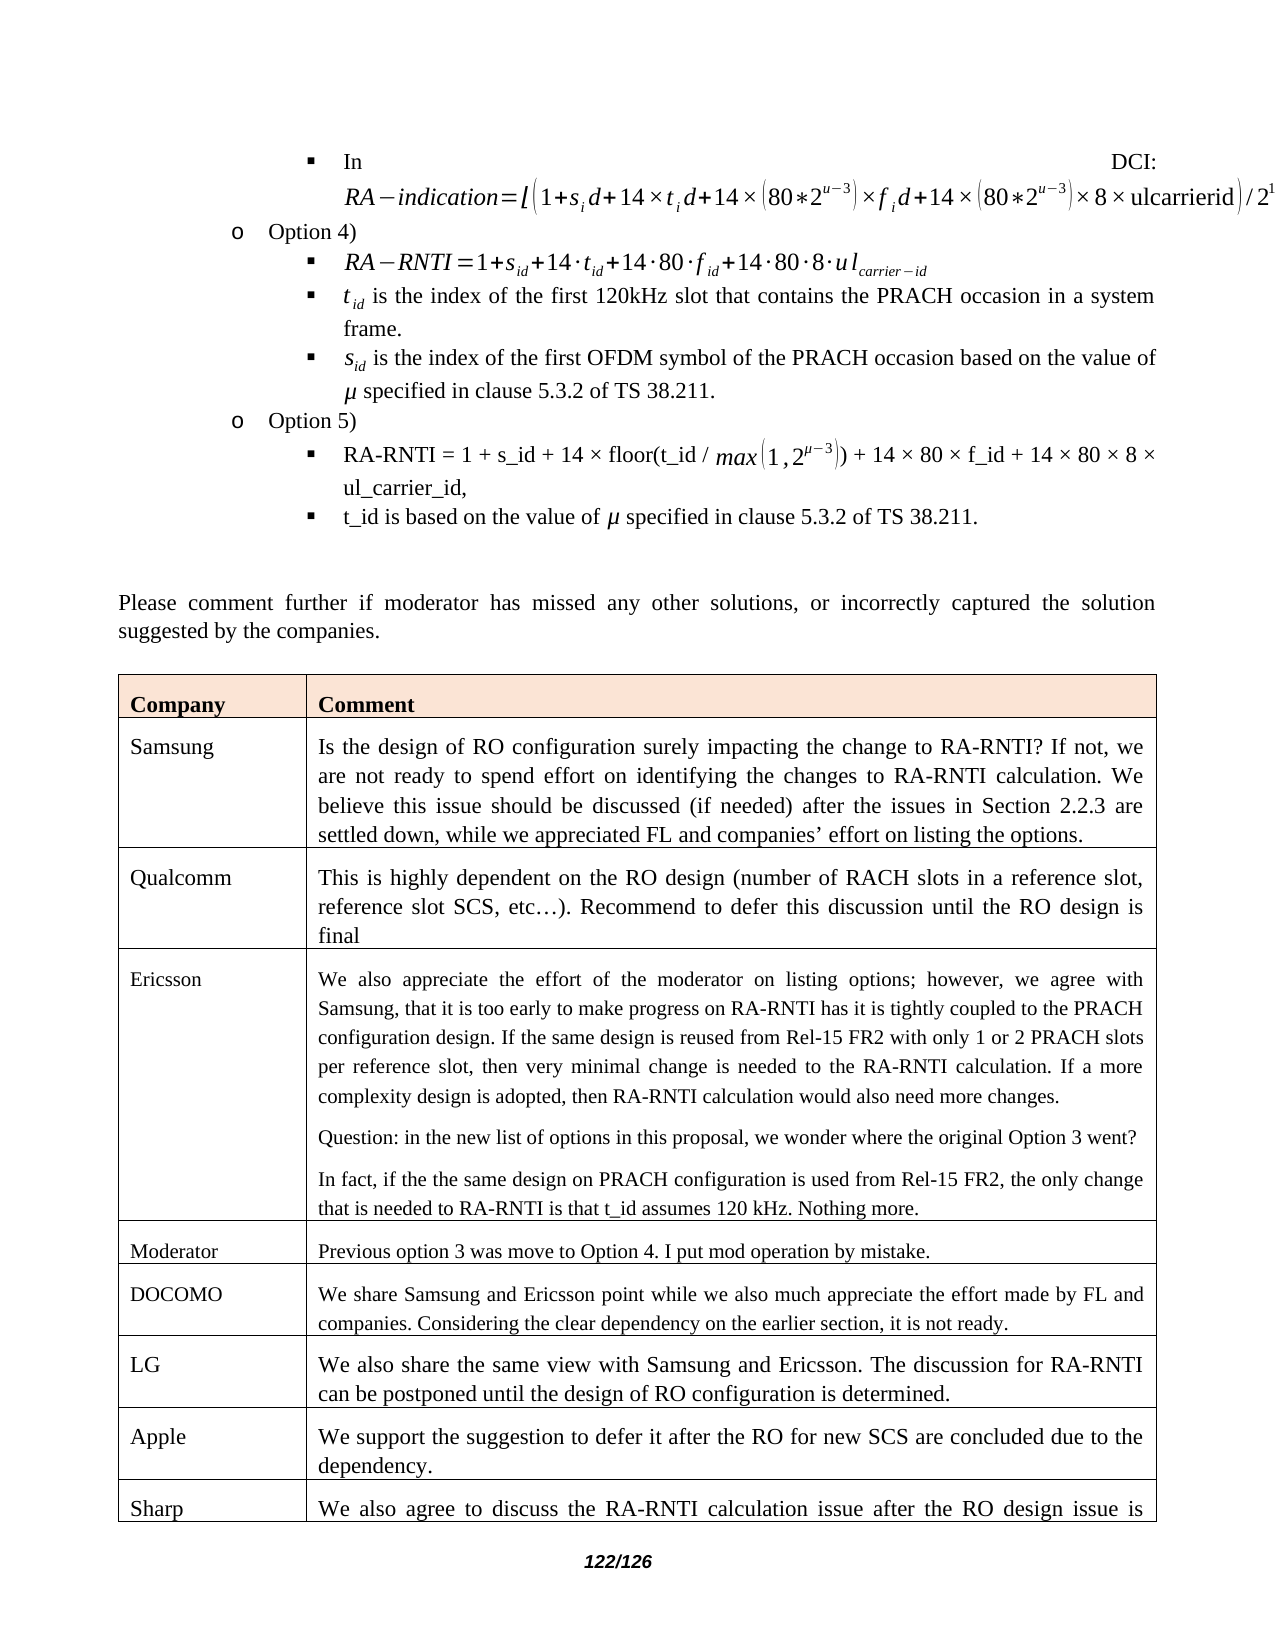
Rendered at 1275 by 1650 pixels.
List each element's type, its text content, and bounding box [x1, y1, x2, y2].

list RA-RNTI = 1 + s_id + 14 × floor(t_id / ) + 14 × 80 × f_id + 14 × 80 × 8 × ul_carrier_id, [306, 437, 1157, 500]
list t_id is based on the value of specified in clause 5.3.2 of TS 38.211. [306, 502, 1157, 530]
table_cell Ericsson [119, 949, 306, 1220]
table_cell This is highly dependent on the RO design (number of RACH slots in a reference slot, reference slot SCS, etc…). Recommend to defer this discussion until the RO design is final [307, 848, 1156, 948]
table_cell LG [119, 1336, 306, 1407]
list In DCI: [306, 148, 1157, 216]
table_cell Moderator [119, 1221, 306, 1263]
table_cell We also share the same view with Samsung and Ericsson. The discussion for RA-RNTI can be postponed until the design of RO configuration is determined. [307, 1336, 1156, 1407]
table_cell We also appreciate the effort of the moderator on listing options; however, we agree with Samsung, that it is too early to make progress on RA-RNTI has it is tightly coupled to the PRACH configuration design. If the same design is reused from Rel-15 FR2 with only 1 or 2 PRACH slots per reference slot, then very minimal change is needed to the RA-RNTI calculation. If a more complexity design is adopted, then RA-RNTI calculation would also need more changes. Question: in the new list of options in this proposal, we wonder where the original Option 3 went? In fact, if the the same design on PRACH configuration is used from Rel-15 FR2, the only change that is needed to RA-RNTI is that t_id assumes 120 kHz. Nothing more. [307, 949, 1156, 1220]
list Option 5) [231, 407, 1157, 435]
table_cell Apple [119, 1408, 306, 1478]
list is the index of the first 120kHz slot that contains the PRACH occasion in a system frame. [306, 282, 1157, 342]
table_cell Sharp [119, 1480, 306, 1521]
list is the index of the first OFDM symbol of the PRACH occasion based on the value of specified in clause 5.3.2 of TS 38.211. [306, 344, 1157, 405]
table_cell We share Samsung and Ericsson point while we also much appreciate the effort made by FL and companies. Considering the clear dependency on the earlier section, it is not ready. [307, 1264, 1156, 1335]
list Option 4) [231, 218, 1157, 246]
table_header Comment [307, 675, 1156, 717]
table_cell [307, 1480, 1156, 1521]
table_cell Is the design of RO configuration surely impacting the change to RA-RNTI? If not, we are not ready to spend effort on identifying the changes to RA-RNTI calculation. We believe this issue should be discussed (if needed) after the issues in Section 2.2.3 are settled down, while we appreciated FL and companies’ effort on listing the options. [307, 718, 1156, 847]
table_header Company [119, 675, 306, 717]
table_cell Qualcomm [119, 848, 306, 948]
text Please comment further if moderator has missed any other solutions, or incorrectly captured the solution suggested by the companies. [118, 589, 1157, 644]
table_cell We support the suggestion to defer it after the RO for new SCS are concluded due to the dependency. [307, 1408, 1156, 1478]
table_cell Previous option 3 was move to Option 4. I put mod operation by mistake. [307, 1221, 1156, 1263]
table_cell DOCOMO [119, 1264, 306, 1335]
table_cell Samsung [119, 718, 306, 847]
